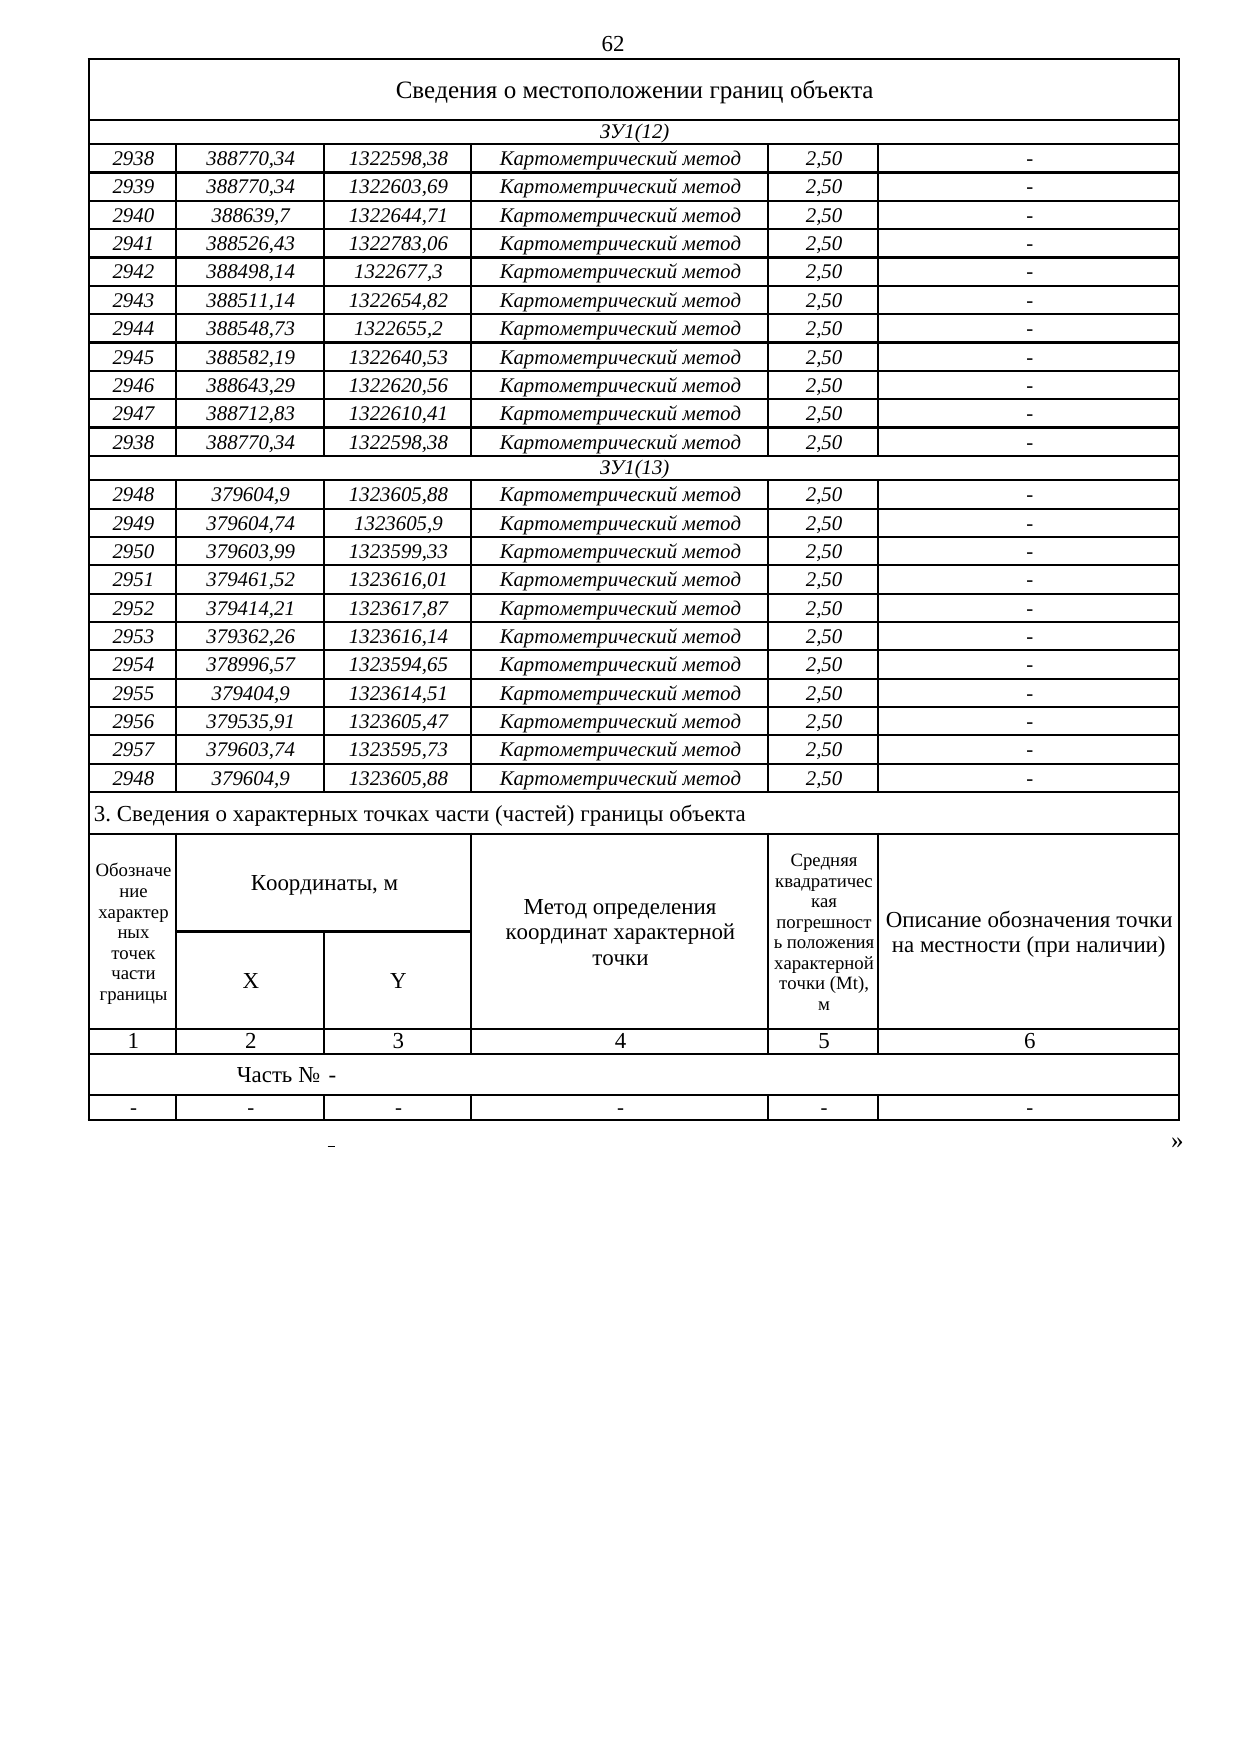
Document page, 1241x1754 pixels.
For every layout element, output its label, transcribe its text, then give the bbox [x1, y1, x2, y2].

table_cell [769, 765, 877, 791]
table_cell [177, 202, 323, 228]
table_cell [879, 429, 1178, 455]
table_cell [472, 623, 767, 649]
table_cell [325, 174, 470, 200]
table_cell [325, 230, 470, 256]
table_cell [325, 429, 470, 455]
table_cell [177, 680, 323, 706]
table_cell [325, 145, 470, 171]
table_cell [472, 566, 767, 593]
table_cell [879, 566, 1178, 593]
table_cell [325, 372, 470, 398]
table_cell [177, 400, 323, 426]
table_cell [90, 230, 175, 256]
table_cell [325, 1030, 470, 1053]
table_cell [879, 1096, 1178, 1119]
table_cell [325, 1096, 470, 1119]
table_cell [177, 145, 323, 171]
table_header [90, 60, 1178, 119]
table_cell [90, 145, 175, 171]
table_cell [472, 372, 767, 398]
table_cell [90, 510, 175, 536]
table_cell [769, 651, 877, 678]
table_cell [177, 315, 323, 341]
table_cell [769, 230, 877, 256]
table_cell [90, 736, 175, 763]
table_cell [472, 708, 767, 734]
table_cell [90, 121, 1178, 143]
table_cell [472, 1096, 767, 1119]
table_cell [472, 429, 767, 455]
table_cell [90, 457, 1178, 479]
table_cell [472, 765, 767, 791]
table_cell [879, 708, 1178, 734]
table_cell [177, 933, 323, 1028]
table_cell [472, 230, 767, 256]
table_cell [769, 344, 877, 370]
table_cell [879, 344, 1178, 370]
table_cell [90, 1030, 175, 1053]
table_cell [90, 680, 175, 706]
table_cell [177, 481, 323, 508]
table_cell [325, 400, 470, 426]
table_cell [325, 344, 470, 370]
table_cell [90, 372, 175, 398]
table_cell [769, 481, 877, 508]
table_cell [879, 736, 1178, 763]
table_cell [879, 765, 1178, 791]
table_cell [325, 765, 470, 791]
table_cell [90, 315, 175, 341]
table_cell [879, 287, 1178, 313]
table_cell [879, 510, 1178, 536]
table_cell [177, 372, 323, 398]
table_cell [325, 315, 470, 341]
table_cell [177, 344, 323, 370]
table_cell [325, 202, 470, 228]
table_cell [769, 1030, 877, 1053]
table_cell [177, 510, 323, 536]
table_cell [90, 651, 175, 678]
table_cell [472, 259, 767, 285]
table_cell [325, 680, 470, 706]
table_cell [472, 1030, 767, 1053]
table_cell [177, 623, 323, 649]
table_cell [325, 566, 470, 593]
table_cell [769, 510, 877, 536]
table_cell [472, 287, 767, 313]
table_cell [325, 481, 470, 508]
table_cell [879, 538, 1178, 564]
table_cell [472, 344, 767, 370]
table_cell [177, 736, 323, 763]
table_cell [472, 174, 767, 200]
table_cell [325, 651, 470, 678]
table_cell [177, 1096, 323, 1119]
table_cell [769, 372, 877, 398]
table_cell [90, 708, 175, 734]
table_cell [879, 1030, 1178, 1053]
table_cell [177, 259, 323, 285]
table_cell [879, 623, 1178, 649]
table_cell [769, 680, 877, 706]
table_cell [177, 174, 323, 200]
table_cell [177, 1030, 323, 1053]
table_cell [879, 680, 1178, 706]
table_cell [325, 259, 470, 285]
text » [52, 1126, 1201, 1154]
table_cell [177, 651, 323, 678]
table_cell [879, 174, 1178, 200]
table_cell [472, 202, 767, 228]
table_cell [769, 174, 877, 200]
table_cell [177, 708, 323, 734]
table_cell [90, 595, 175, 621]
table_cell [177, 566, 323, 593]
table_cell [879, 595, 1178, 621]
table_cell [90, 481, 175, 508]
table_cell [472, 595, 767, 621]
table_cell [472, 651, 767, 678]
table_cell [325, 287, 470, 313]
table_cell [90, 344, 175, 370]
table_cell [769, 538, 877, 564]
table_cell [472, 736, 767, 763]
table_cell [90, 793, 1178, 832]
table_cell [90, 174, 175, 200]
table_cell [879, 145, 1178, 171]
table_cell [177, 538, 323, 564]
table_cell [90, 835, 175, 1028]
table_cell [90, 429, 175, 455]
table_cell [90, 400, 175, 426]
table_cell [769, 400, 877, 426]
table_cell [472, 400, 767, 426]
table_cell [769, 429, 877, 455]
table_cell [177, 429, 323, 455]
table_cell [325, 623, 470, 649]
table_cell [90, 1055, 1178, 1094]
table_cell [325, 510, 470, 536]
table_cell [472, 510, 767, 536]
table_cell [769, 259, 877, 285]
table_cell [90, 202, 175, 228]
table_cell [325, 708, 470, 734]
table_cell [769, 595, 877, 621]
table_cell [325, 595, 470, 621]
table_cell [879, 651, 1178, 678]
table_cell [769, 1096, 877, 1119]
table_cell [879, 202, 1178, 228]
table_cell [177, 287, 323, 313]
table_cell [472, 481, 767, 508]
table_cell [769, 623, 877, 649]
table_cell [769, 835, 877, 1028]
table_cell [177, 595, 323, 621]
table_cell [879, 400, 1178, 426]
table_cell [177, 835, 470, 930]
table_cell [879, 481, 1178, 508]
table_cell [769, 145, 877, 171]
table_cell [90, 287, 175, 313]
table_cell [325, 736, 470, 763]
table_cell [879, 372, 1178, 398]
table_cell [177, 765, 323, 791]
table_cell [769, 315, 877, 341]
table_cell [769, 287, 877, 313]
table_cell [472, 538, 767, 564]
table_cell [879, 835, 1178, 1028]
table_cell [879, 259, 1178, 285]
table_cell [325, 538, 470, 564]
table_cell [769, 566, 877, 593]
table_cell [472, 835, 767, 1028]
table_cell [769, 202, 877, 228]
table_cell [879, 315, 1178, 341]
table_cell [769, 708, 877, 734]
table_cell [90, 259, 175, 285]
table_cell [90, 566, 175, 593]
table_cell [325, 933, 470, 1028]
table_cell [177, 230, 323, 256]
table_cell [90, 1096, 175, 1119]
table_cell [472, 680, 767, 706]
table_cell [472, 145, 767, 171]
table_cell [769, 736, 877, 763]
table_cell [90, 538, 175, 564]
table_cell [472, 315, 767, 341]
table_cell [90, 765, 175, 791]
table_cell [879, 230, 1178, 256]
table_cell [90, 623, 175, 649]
